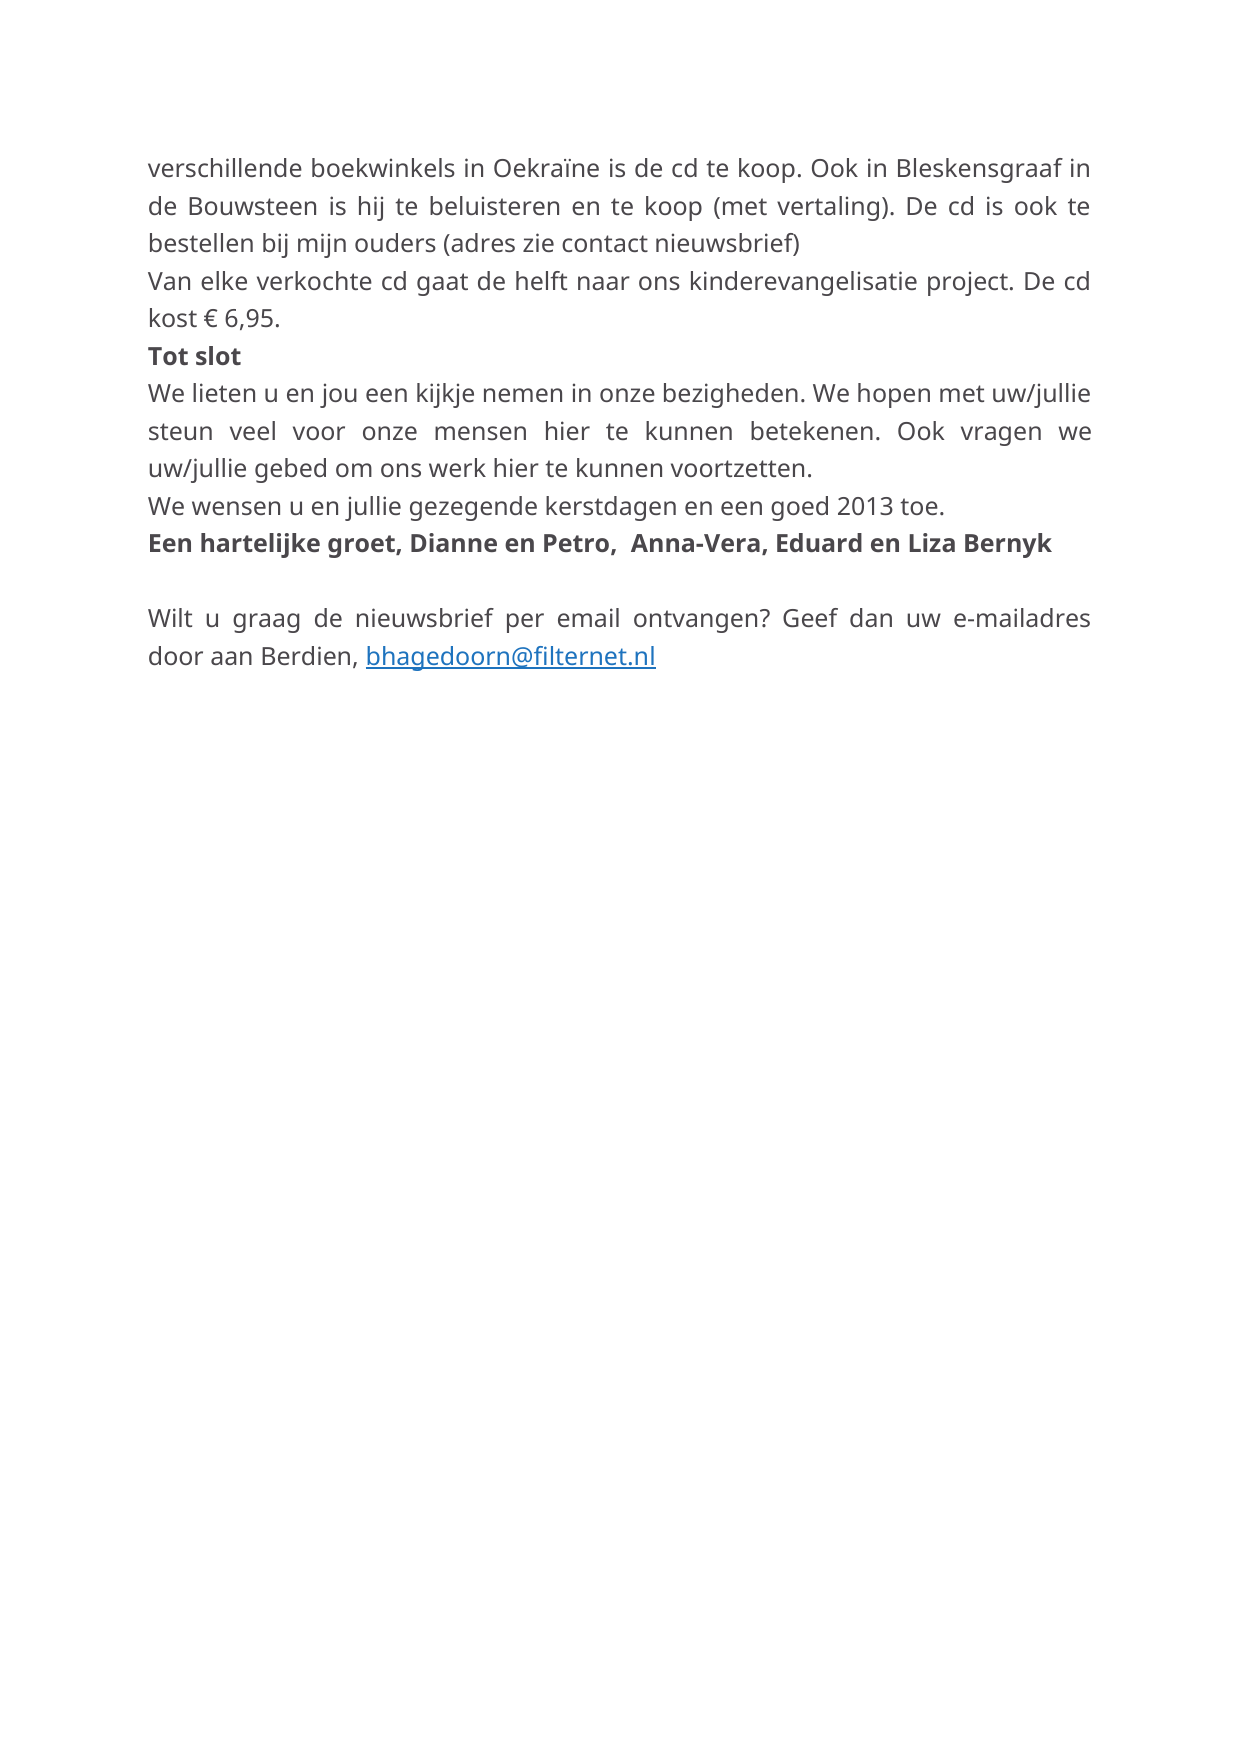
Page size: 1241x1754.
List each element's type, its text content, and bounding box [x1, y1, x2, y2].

text We wensen u en jullie gezegende kerstdagen en een goed 2013 toe. [148, 485, 1093, 523]
text Van elke verkochte cd gaat de helft naar ons kinderevangelisatie project. De cd kost € 6,95. [148, 260, 1093, 335]
text Wilt u graag de nieuwsbrief per email ontvangen? Geef dan uw e-mailadres door aan Berdien, bhagedoorn@filternet.nl [148, 598, 1093, 673]
text Een hartelijke groet, Dianne en Petro, Anna-Vera, Eduard en Liza Bernyk [148, 523, 1093, 560]
text Tot slot [148, 335, 1093, 373]
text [148, 148, 1093, 260]
text We lieten u en jou een kijkje nemen in onze bezigheden. We hopen met uw/jullie steun veel voor onze mensen hier te kunnen betekenen. Ook vragen we uw/jullie gebed om ons werk hier te kunnen voortzetten. [148, 373, 1093, 485]
